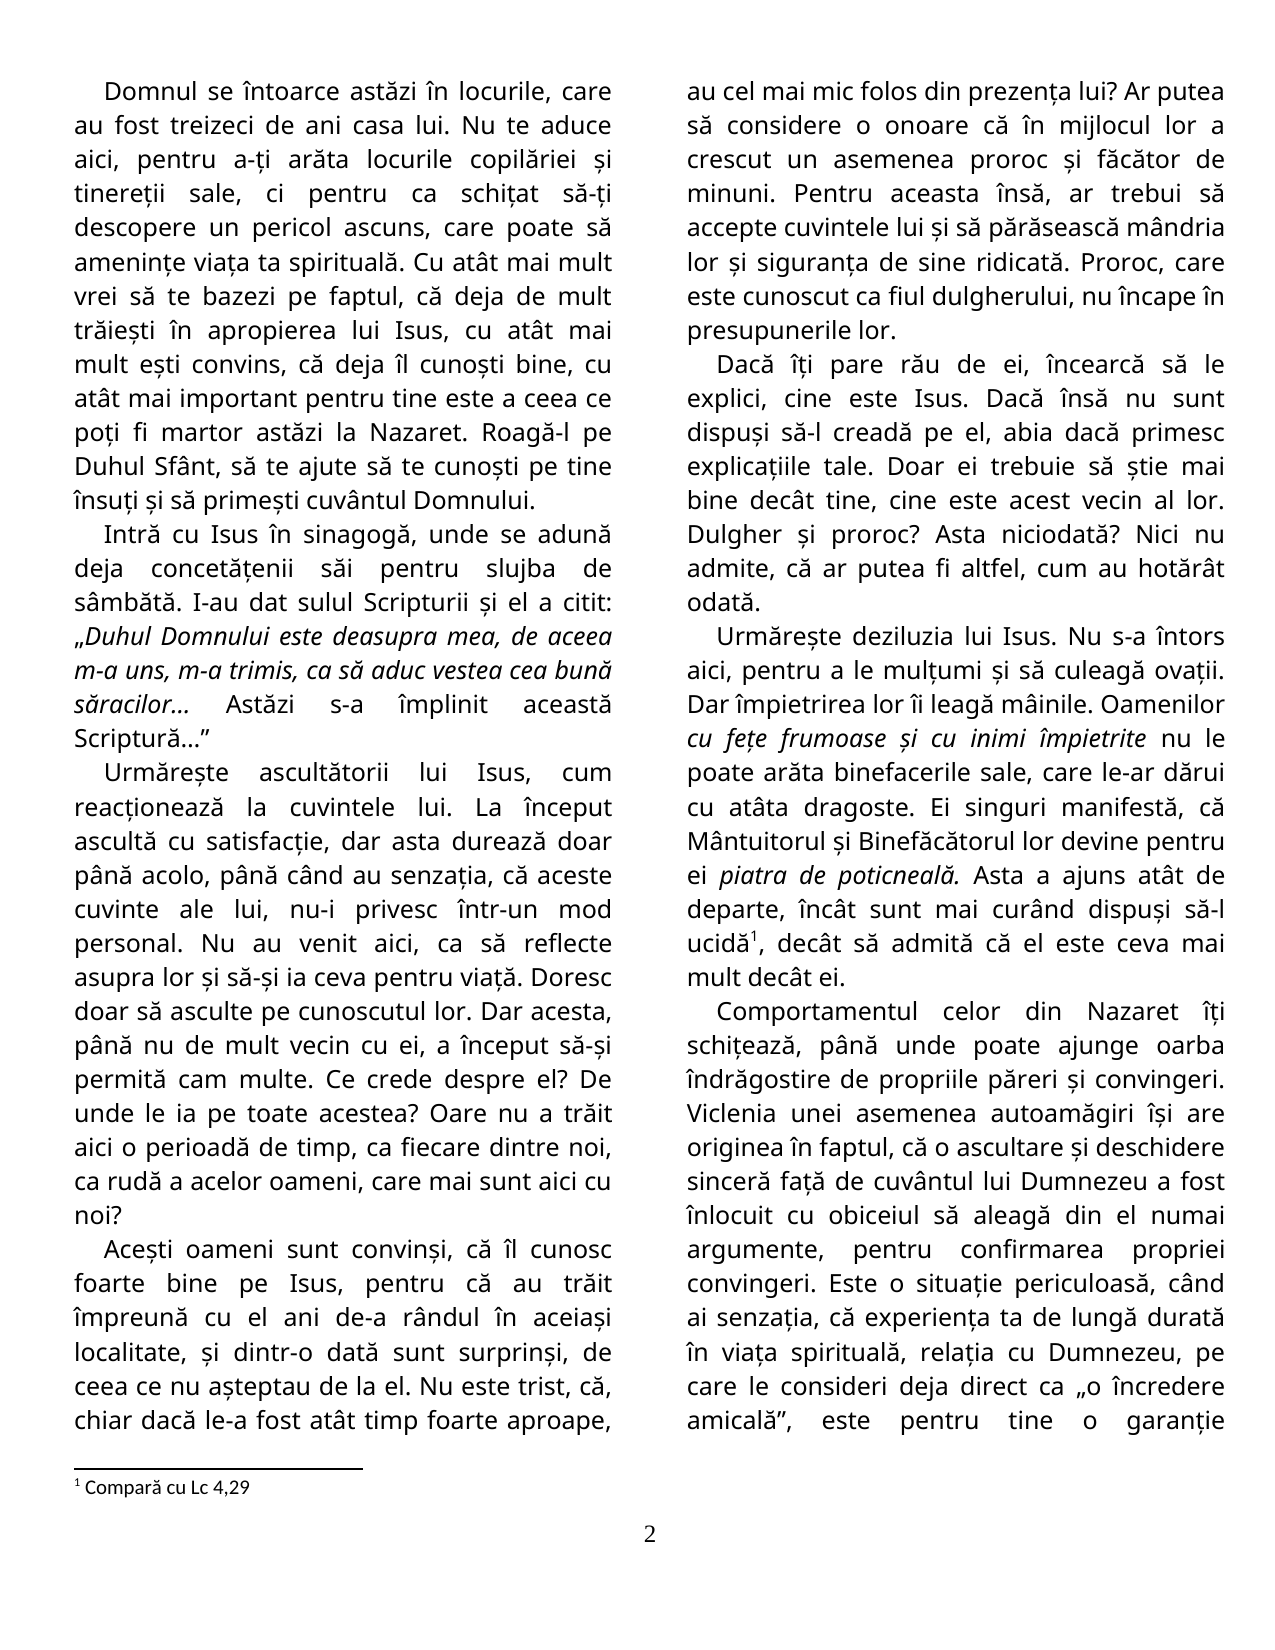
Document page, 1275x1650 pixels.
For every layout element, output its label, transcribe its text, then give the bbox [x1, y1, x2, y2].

text Dacă îți pare rău de ei, încearcă să le explici, cine este Isus. Dacă însă nu sunt dispuși să-l creadă pe el, abia dacă primesc explicațiile tale. Doar ei trebuie să știe mai bine decât tine, cine este acest vecin al lor. Dulgher și proroc? Asta niciodată? Nici nu admite, că ar putea fi altfel, cum au hotărât odată. [687, 346, 1226, 619]
text Domnul se întoarce astăzi în locurile, care au fost treizeci de ani casa lui. Nu te aduce aici, pentru a-ți arăta locurile copilăriei și tinereții sale, ci pentru ca schițat să-ți descopere un pericol ascuns, care poate să amenințe viața ta spirituală. Cu atât mai mult vrei să te bazezi pe faptul, că deja de mult trăiești în apropierea lui Isus, cu atât mai mult ești convins, că deja îl cunoști bine, cu atât mai important pentru tine este a ceea ce poți fi martor astăzi la Nazaret. Roagă-l pe Duhul Sfânt, să te ajute să te cunoști pe tine însuți și să primești cuvântul Domnului. [74, 74, 613, 517]
text Urmărește ascultătorii lui Isus, cum reacționează la cuvintele lui. La început ascultă cu satisfacție, dar asta durează doar până acolo, până când au senzația, că aceste cuvinte ale lui, nu-i privesc într-un mod personal. Nu au venit aici, ca să reflecte asupra lor și să-și ia ceva pentru viață. Doresc doar să asculte pe cunoscutul lor. Dar acesta, până nu de mult vecin cu ei, a început să-și permită cam multe. Ce crede despre el? De unde le ia pe toate acestea? Oare nu a trăit aici o perioadă de timp, ca fiecare dintre noi, ca rudă a acelor oameni, care mai sunt aici cu noi? [74, 755, 613, 1232]
text Acești oameni sunt convinși, că îl cunosc foarte bine pe Isus, pentru că au trăit împreună cu el ani de-a rândul în aceiași localitate, și dintr-o dată sunt surprinși, de ceea ce nu așteptau de la el. Nu este trist, că, chiar dacă le-a fost atât timp foarte aproape, au cel mai mic folos din prezența lui? Ar putea să considere o onoare că în mijlocul lor a crescut un asemenea proroc și făcător de minuni. Pentru aceasta însă, ar trebui să accepte cuvintele lui și să părăsească mândria lor și siguranța de sine ridicată. Proroc, care este cunoscut ca fiul dulgherului, nu încape în presupunerile lor. [687, 74, 1226, 346]
text Acești oameni sunt convinși, că îl cunosc foarte bine pe Isus, pentru că au trăit împreună cu el ani de-a rândul în aceiași localitate, și dintr-o dată sunt surprinși, de ceea ce nu așteptau de la el. Nu este trist, că, chiar dacă le-a fost atât timp foarte aproape, au cel mai mic folos din prezența lui? Ar putea să considere o onoare că în mijlocul lor a crescut un asemenea proroc și făcător de minuni. Pentru aceasta însă, ar trebui să accepte cuvintele lui și să părăsească mândria lor și siguranța de sine ridicată. Proroc, care este cunoscut ca fiul dulgherului, nu încape în presupunerile lor. [74, 1232, 613, 1436]
text Intră cu Isus în sinagogă, unde se adună deja concetățenii săi pentru slujba de sâmbătă. I-au dat sulul Scripturii și el a citit: „Duhul Domnului este deasupra mea, de aceea m-a uns, m-a trimis, ca să aduc vestea cea bună săracilor… Astăzi s-a împlinit această Scriptură…” [74, 517, 613, 755]
text Urmărește deziluzia lui Isus. Nu s-a întors aici, pentru a le mulțumi și să culeagă ovații. Dar împietrirea lor îi leagă mâinile. Oamenilor cu fețe frumoase și cu inimi împietrite nu le poate arăta binefacerile sale, care le-ar dărui cu atâta dragoste. Ei singuri manifestă, că Mântuitorul și Binefăcătorul lor devine pentru ei piatra de poticneală. Asta a ajuns atât de departe, încât sunt mai curând dispuși să-l ucidă, decât să admită că el este ceva mai mult decât ei. [687, 619, 1226, 993]
